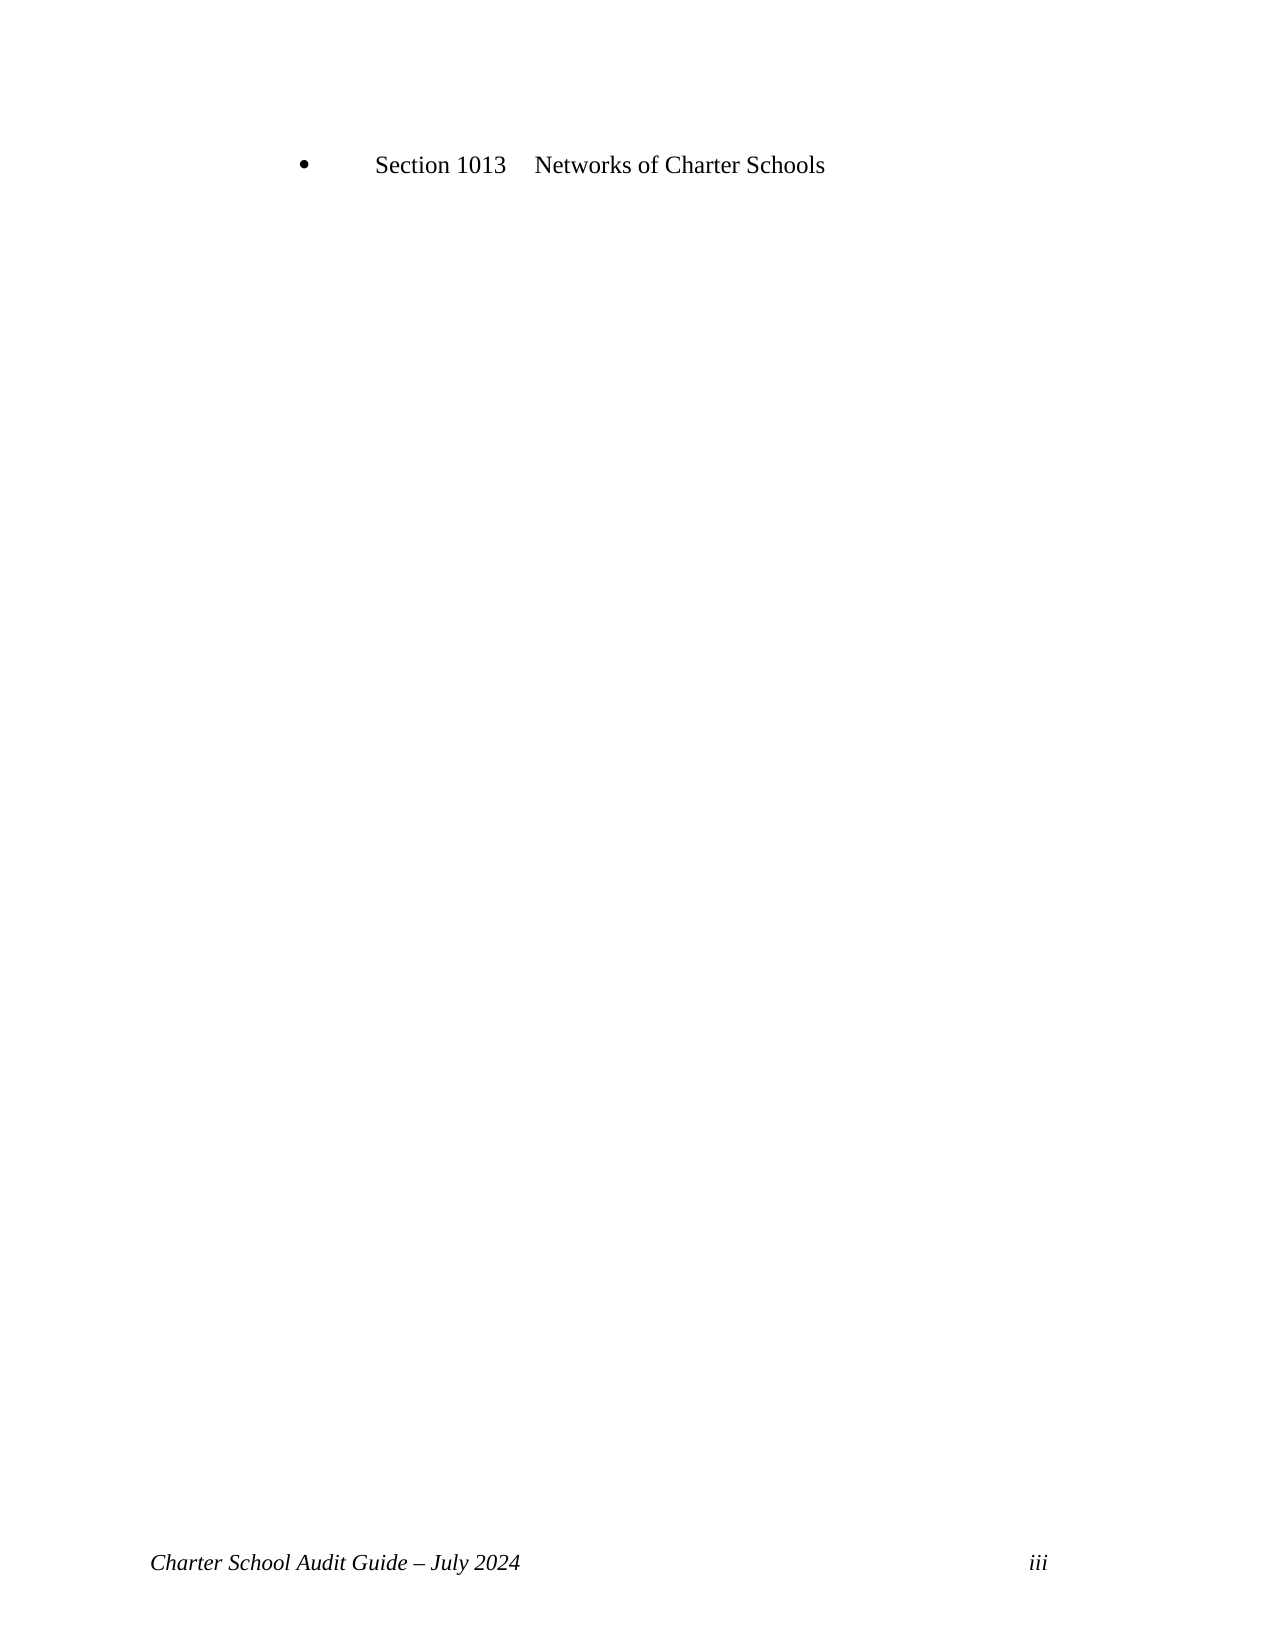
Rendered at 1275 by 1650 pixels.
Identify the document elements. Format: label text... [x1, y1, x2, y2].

list Section 1013 Networks of Charter Schools [300, 150, 1134, 179]
